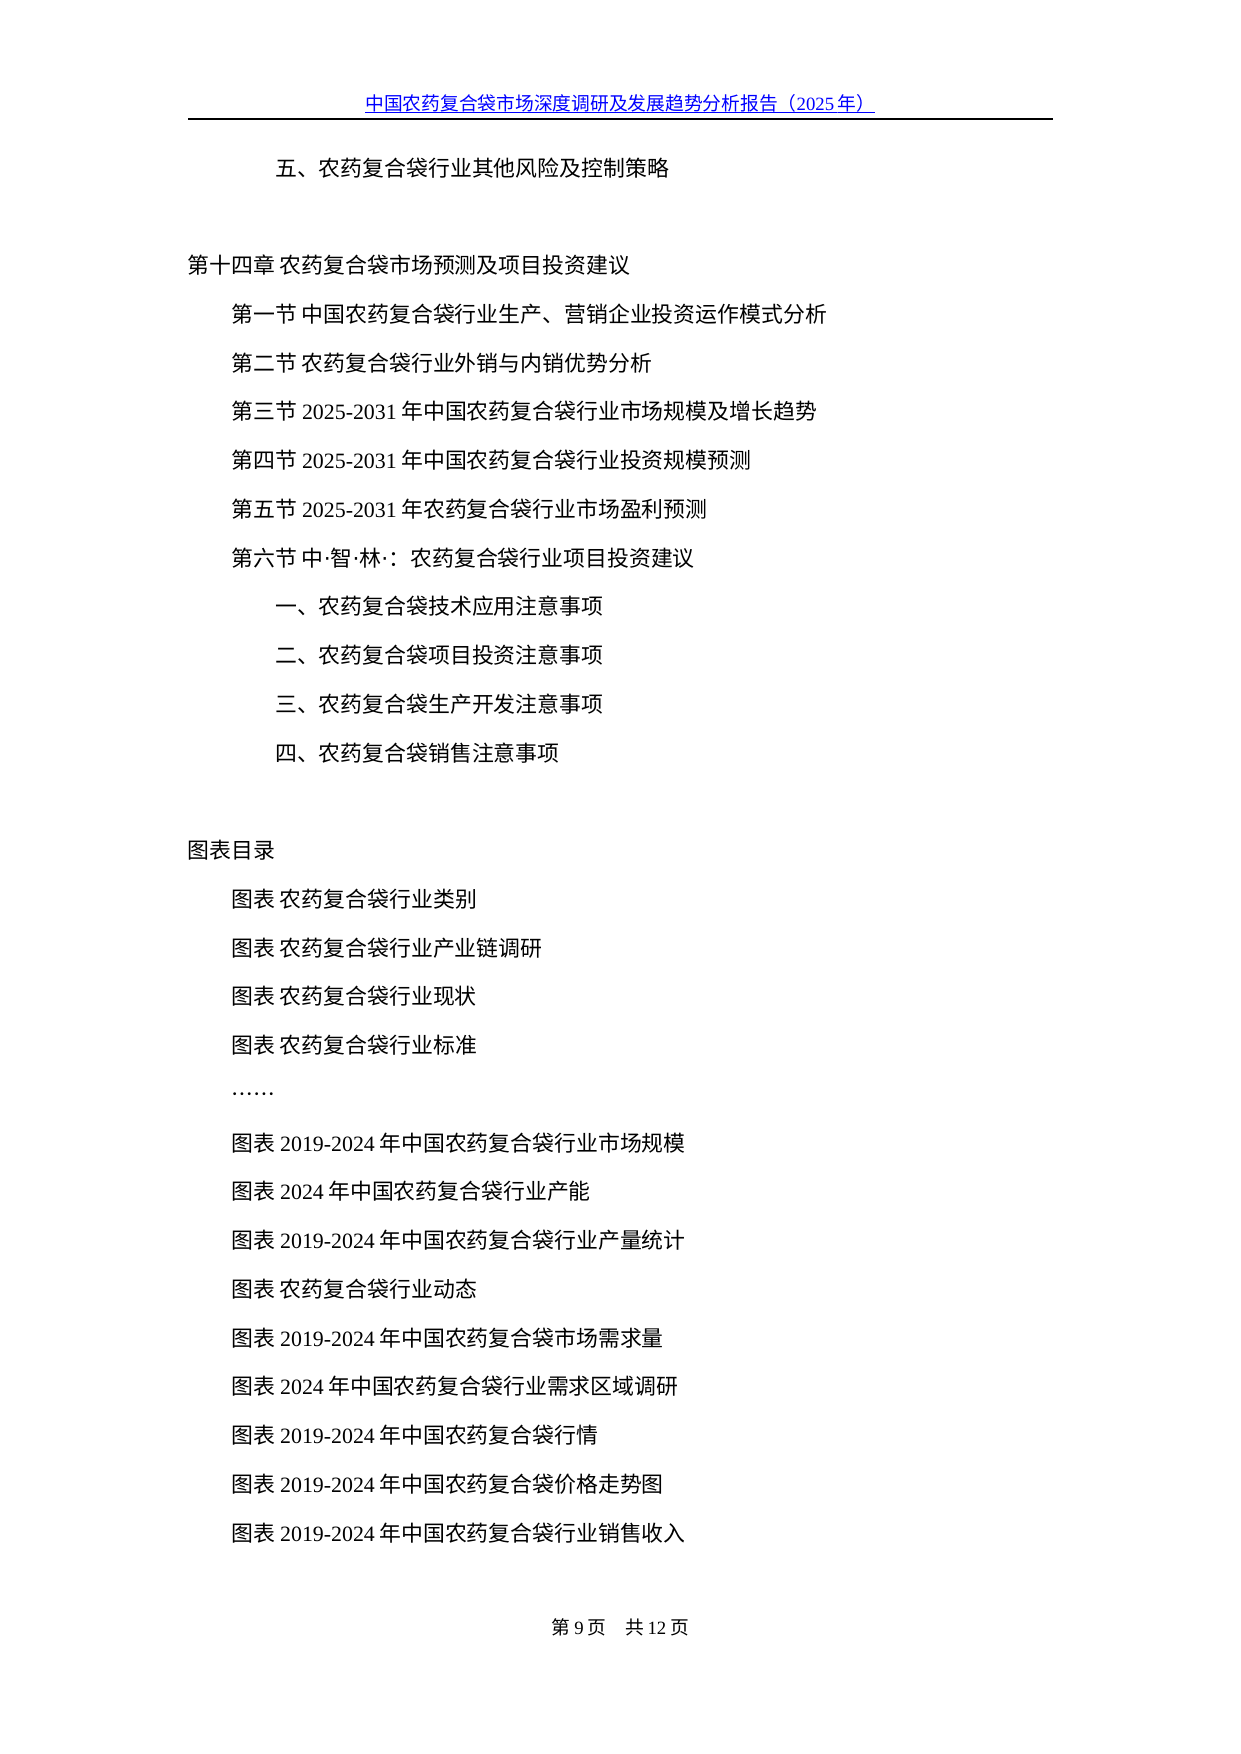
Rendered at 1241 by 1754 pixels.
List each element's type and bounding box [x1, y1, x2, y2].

text [187, 150, 1053, 1548]
